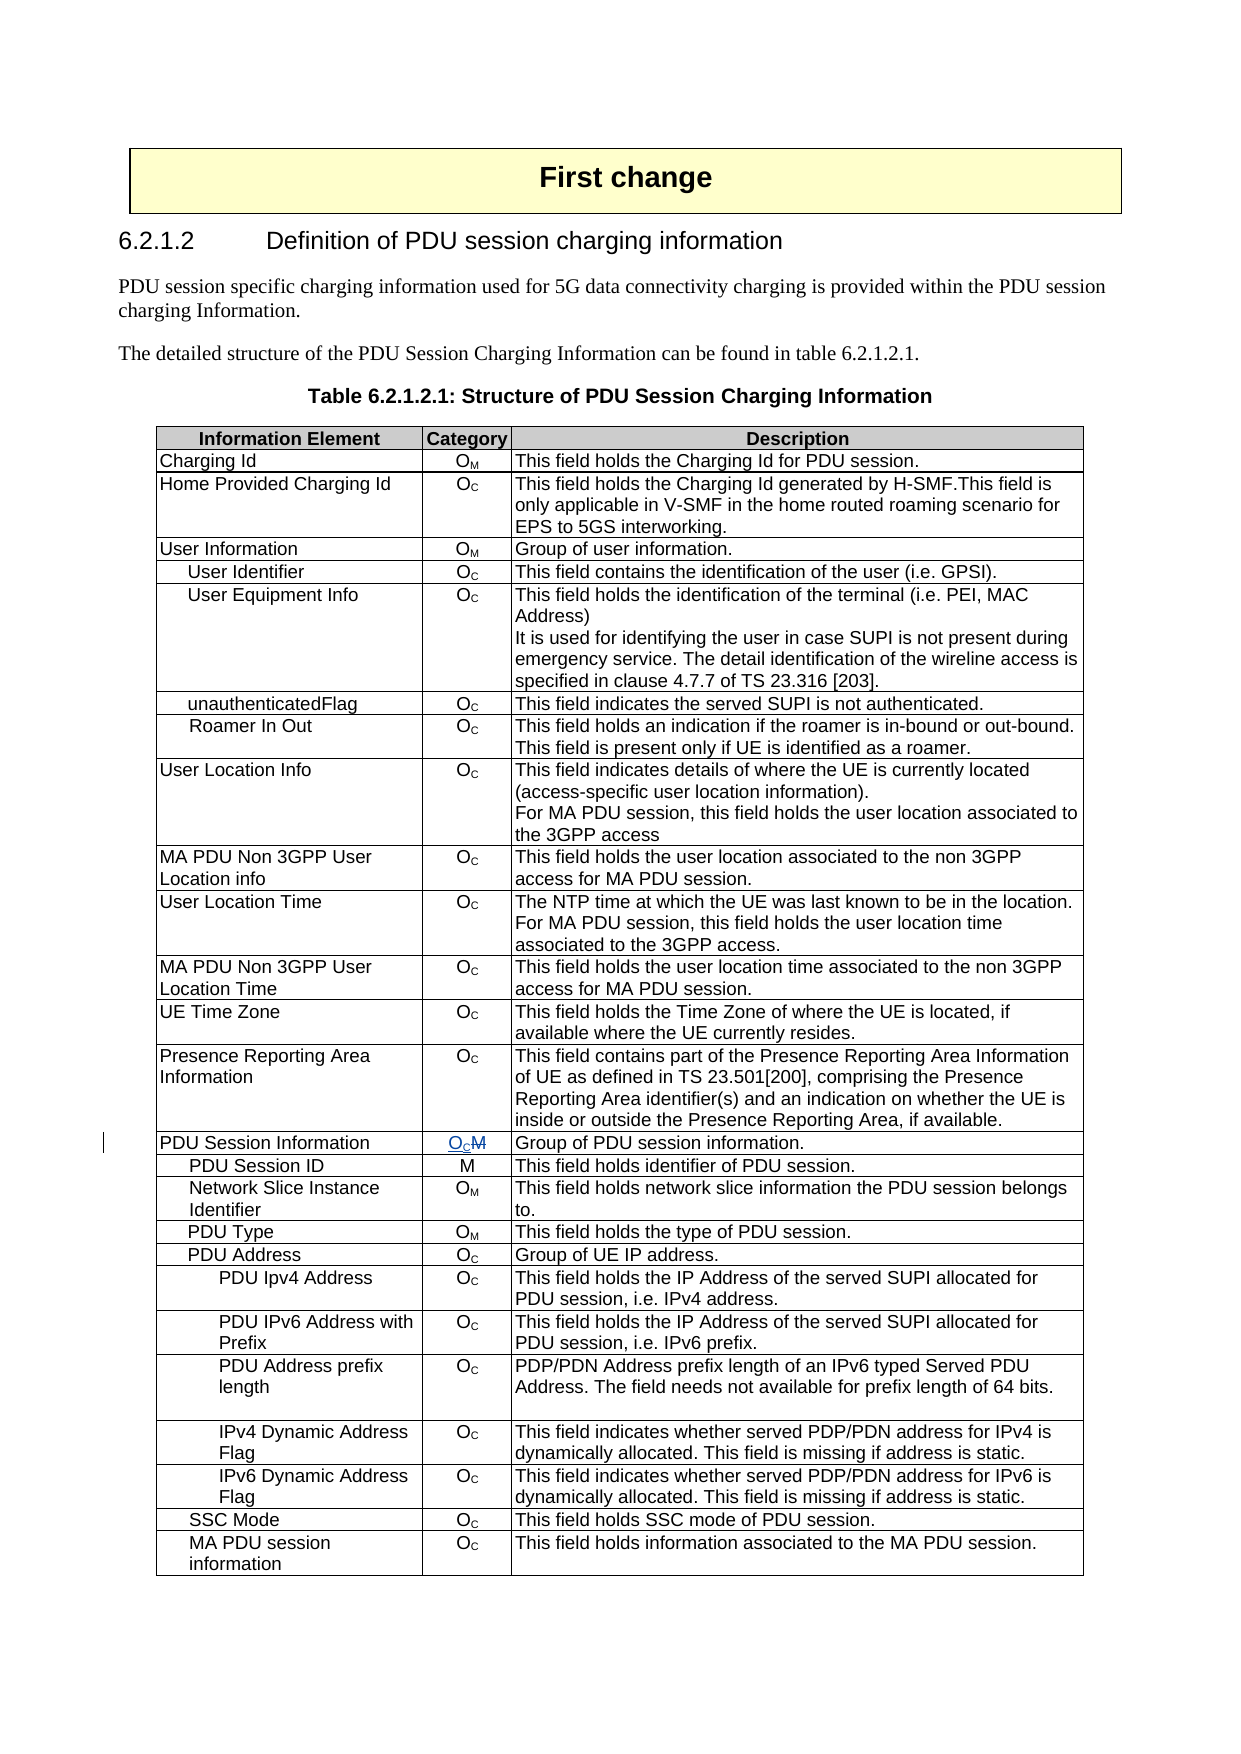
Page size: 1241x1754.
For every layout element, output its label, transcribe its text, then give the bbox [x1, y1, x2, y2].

table_cell OC [423, 692, 511, 714]
table_header Description [512, 427, 1083, 449]
table_cell The NTP time at which the UE was last known to be in the location. For MA PDU session, this field holds the user location time associated to the 3GPP access. [512, 891, 1083, 955]
table_cell OM [423, 1221, 511, 1243]
table_cell PDU Session ID [157, 1155, 422, 1176]
table_cell This field indicates whether served PDP/PDN address for IPv4 is dynamically allocated. This field is missing if address is static. [512, 1421, 1083, 1464]
table_cell This field holds identifier of PDU session. [512, 1155, 1083, 1176]
table_cell UE Time Zone [157, 1000, 422, 1043]
table_cell OC [423, 561, 511, 582]
table_cell This field holds the IP Address of the served SUPI allocated for PDU session, i.e. IPv6 prefix. [512, 1311, 1083, 1354]
table_cell This field holds the type of PDU session. [512, 1221, 1083, 1243]
table_cell This field holds the Time Zone of where the UE is located, if available where the UE currently resides. [512, 1000, 1083, 1043]
table_cell OC [423, 1311, 511, 1354]
table_cell IPv4 Dynamic Address Flag [157, 1421, 422, 1464]
table_header First change [131, 149, 1121, 213]
text Table 6.2.1.2.1: Structure of PDU Session Charging Information [118, 383, 1122, 407]
table_cell PDP/PDN Address prefix length of an IPv6 typed Served PDU Address. The field needs not available for prefix length of 64 bits. [512, 1355, 1083, 1419]
table_cell This field holds SSC mode of PDU session. [512, 1509, 1083, 1530]
text The detailed structure of the PDU Session Charging Information can be found in table 6.2.1.2.1. [118, 341, 1122, 365]
table_cell OC [423, 759, 511, 845]
table_cell This field holds an indication if the roamer is in-bound or out-bound. This field is present only if UE is identified as a roamer. [512, 715, 1083, 758]
table_cell User Information [157, 538, 422, 560]
table_cell User Identifier [157, 561, 422, 582]
table_cell Group of PDU session information. [512, 1132, 1083, 1153]
table_cell User Location Time [157, 891, 422, 955]
table_cell This field indicates the served SUPI is not authenticated. [512, 692, 1083, 714]
table_cell M [423, 1155, 511, 1176]
subtitle 6.2.1.2 Definition of PDU session charging information [118, 226, 1122, 255]
table_cell PDU Session Information [157, 1132, 422, 1153]
table_cell This field indicates details of where the UE is currently located (access-specific user location information). For MA PDU session, this field holds the user location associated to the 3GPP access [512, 759, 1083, 845]
table_cell OC [423, 1465, 511, 1508]
table_cell Network Slice Instance Identifier [157, 1177, 422, 1220]
table_cell User Location Info [157, 759, 422, 845]
table_cell OC [423, 1045, 511, 1131]
table_cell OC [423, 584, 511, 691]
table_cell This field contains the identification of the user (i.e. GPSI). [512, 561, 1083, 582]
table_cell MA PDU Non 3GPP User Location info [157, 846, 422, 889]
table_cell unauthenticatedFlag [157, 692, 422, 714]
table_cell This field holds the identification of the terminal (i.e. PEI, MAC Address) It is used for identifying the user in case SUPI is not present during emergency service. The detail identification of the wireline access is specified in clause 4.7.7 of TS 23.316 [203]. [512, 584, 1083, 691]
table_cell User Equipment Info [157, 584, 422, 691]
table_cell This field holds network slice information the PDU session belongs to. [512, 1177, 1083, 1220]
table_cell Presence Reporting Area Information [157, 1045, 422, 1131]
table_cell Roamer In Out [157, 715, 422, 758]
table_cell PDU Address [157, 1244, 422, 1265]
table_cell SSC Mode [157, 1509, 422, 1530]
table_cell Home Provided Charging Id [157, 473, 422, 537]
table_cell This field contains part of the Presence Reporting Area Information of UE as defined in TS 23.501[200], comprising the Presence Reporting Area identifier(s) and an indication on whether the UE is inside or outside the Presence Reporting Area, if available. [512, 1045, 1083, 1131]
table_cell OM [423, 538, 511, 560]
table_cell OC [423, 1266, 511, 1309]
table_cell This field indicates whether served PDP/PDN address for IPv6 is dynamically allocated. This field is missing if address is static. [512, 1465, 1083, 1508]
table_cell Group of UE IP address. [512, 1244, 1083, 1265]
table_cell OC [423, 891, 511, 955]
table_cell OC [423, 1244, 511, 1265]
table_cell OC [423, 715, 511, 758]
table_cell OM [423, 450, 511, 471]
table_cell IPv6 Dynamic Address Flag [157, 1465, 422, 1508]
table_cell OC [423, 1355, 511, 1419]
table_cell PDU IPv6 Address with Prefix [157, 1311, 422, 1354]
table_cell MA PDU Non 3GPP User Location Time [157, 956, 422, 999]
table_cell This field holds information associated to the MA PDU session. [512, 1531, 1083, 1574]
table_cell This field holds the Charging Id for PDU session. [512, 450, 1083, 471]
table_cell This field holds the user location time associated to the non 3GPP access for MA PDU session. [512, 956, 1083, 999]
table_cell OC [423, 1509, 511, 1530]
table_cell PDU Ipv4 Address [157, 1266, 422, 1309]
table_cell Charging Id [157, 450, 422, 471]
table_cell OM [423, 1177, 511, 1220]
table_cell This field holds the user location associated to the non 3GPP access for MA PDU session. [512, 846, 1083, 889]
table_cell OC [423, 956, 511, 999]
table_cell OC [423, 473, 511, 537]
table_cell This field holds the IP Address of the served SUPI allocated for PDU session, i.e. IPv4 address. [512, 1266, 1083, 1309]
table_cell OC [423, 1531, 511, 1574]
table_cell PDU Type [157, 1221, 422, 1243]
table_cell [423, 1132, 511, 1153]
text PDU session specific charging information used for 5G data connectivity charging is provided within the PDU session charging Information. [118, 274, 1122, 322]
table_cell This field holds the Charging Id generated by H-SMF.This field is only applicable in V-SMF in the home routed roaming scenario for EPS to 5GS interworking. [512, 473, 1083, 537]
table_header Category [423, 427, 511, 449]
table_cell OC [423, 1421, 511, 1464]
table_cell MA PDU session information [157, 1531, 422, 1574]
table_cell PDU Address prefix length [157, 1355, 422, 1419]
table_cell OC [423, 1000, 511, 1043]
table_cell OC [423, 846, 511, 889]
table_cell Group of user information. [512, 538, 1083, 560]
table_header Information Element [157, 427, 422, 449]
